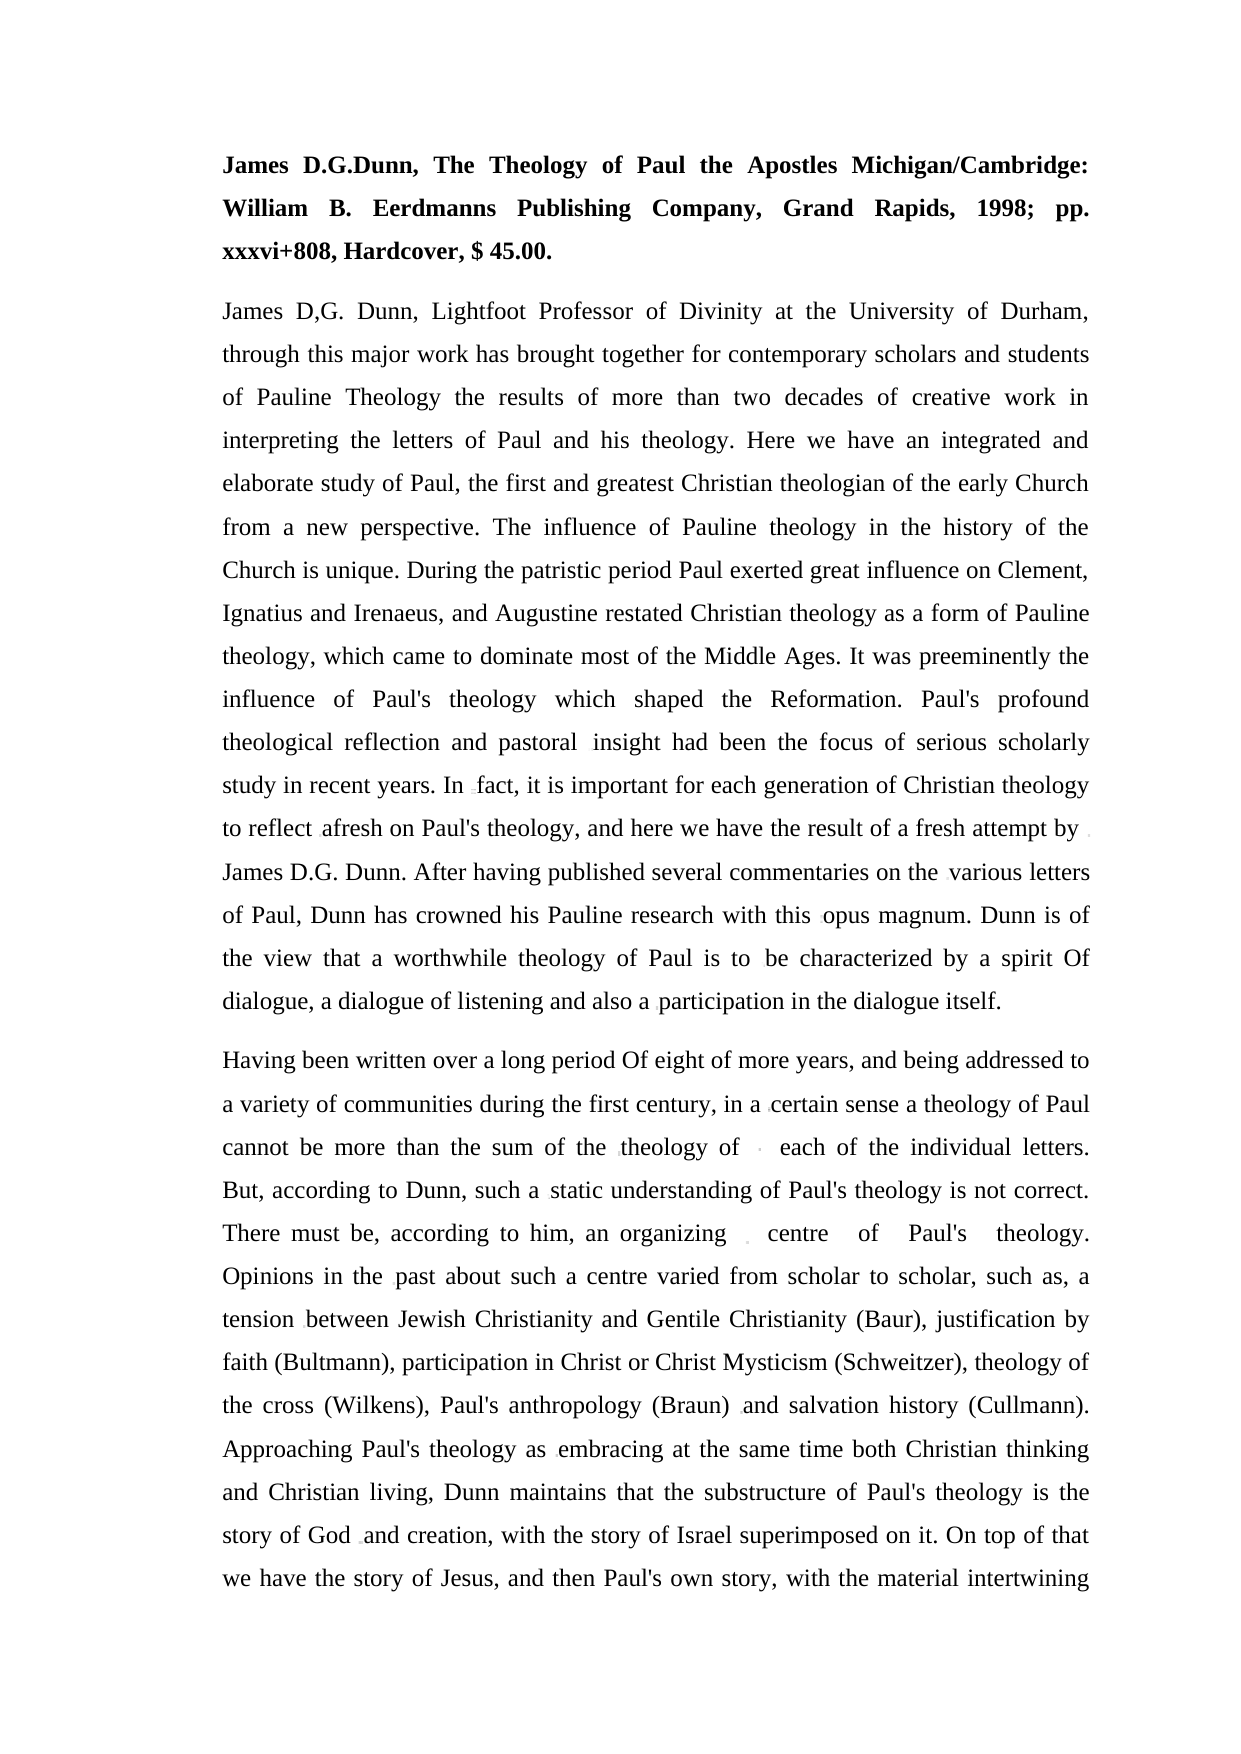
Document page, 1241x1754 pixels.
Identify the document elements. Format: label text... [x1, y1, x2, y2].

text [222, 1046, 1090, 1592]
text James D,G. Dunn, Lightfoot Professor of Divinity at the University of Durham, through this major work has brought together for contemporary scholars and students of Pauline Theology the results of more than two decades of creative work in interpreting the letters of Paul and his theology. Here we have an integrated and elaborate study of Paul, the first and greatest Christian theologian of the early Church from a new perspective. The influence of Pauline theology in the history of the Church is unique. During the patristic period Paul exerted great influence on Clement, Ignatius and Irenaeus, and Augustine restated Christian theology as a form of Pauline theology, which came to dominate most of the Middle Ages. It was preeminently the influence of Paul's theology which shaped the Reformation. Paul's profound theological reflection and pastoral insight had been the focus of serious scholarly study in recent years. In fact, it is important for each generation of Christian theology to reflect afresh on Paul's theology, and here we have the result of a fresh attempt by James D.G. Dunn. After having published several commentaries on the various letters of Paul, Dunn has crowned his Pauline research with this opus magnum. Dunn is of the view that a worthwhile theology of Paul is to be characterized by a spirit Of dialogue, a dialogue of listening and also a participation in the dialogue itself. [222, 296, 1090, 1015]
text James D.G.Dunn, The Theology of Paul the Apostles Michigan/Cambridge: William B. Eerdmanns Publishing Company, Grand Rapids, 1998; pp. xxxvi+808, Hardcover, $ 45.00. [222, 150, 1090, 265]
